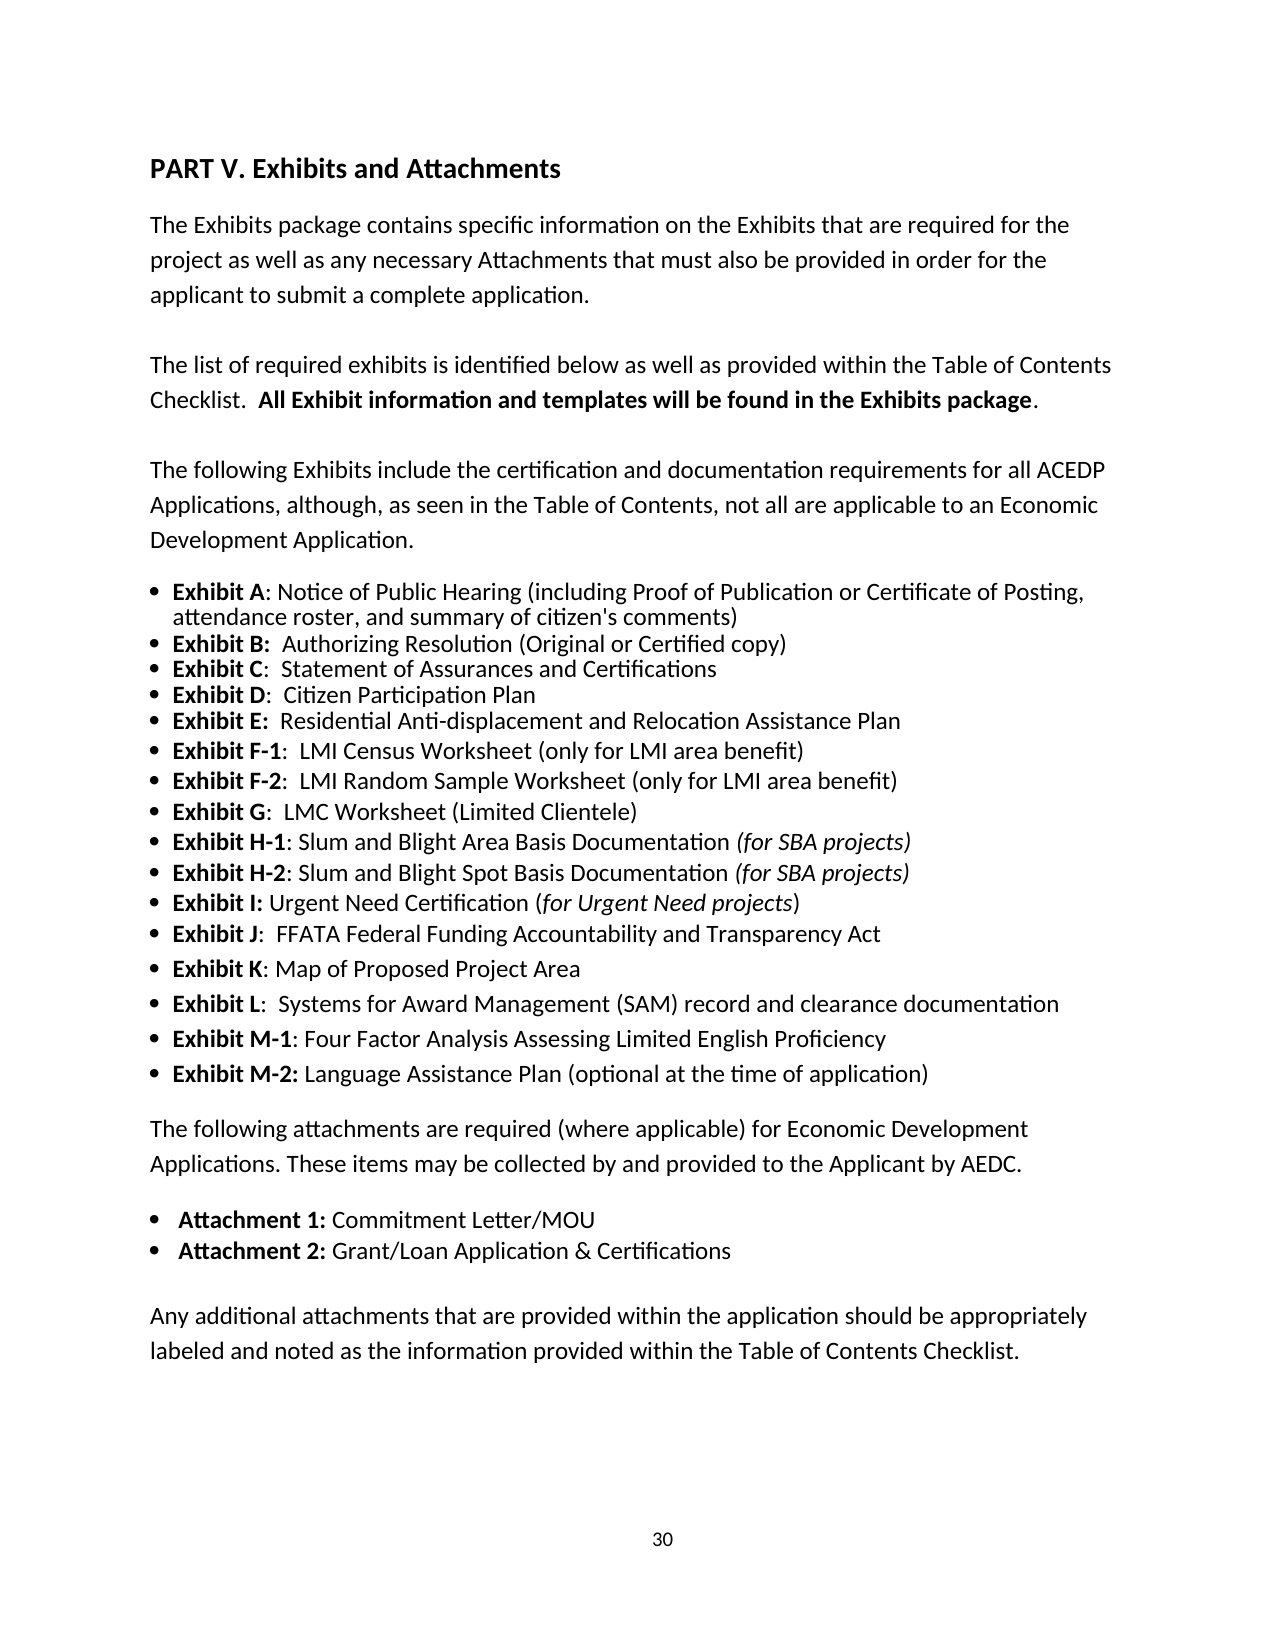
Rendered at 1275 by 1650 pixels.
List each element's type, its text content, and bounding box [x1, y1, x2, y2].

list Exhibit A: Notice of Public Hearing (including Proof of Publication or Certificate of Posting, attendance roster, and summary of citizen's comments) [150, 579, 1125, 631]
list Attachment 1: Commitment Letter/MOU [150, 1204, 1125, 1235]
text PART V. Exhibits and Attachments [150, 150, 1125, 186]
list Exhibit M-1: Four Factor Analysis Assessing Limited English Proficiency [150, 1023, 1125, 1054]
text The following attachments are required (where applicable) for Economic Development Applications. These items may be collected by and provided to the Applicant by AEDC. [150, 1113, 1125, 1179]
text The list of required exhibits is identified below as well as provided within the Table of Contents Checklist. All Exhibit information and templates will be found in the Exhibits package. [150, 349, 1125, 414]
list Exhibit M-2: Language Assistance Plan (optional at the time of application) [150, 1058, 1125, 1089]
text The Exhibits package contains specific information on the Exhibits that are required for the project as well as any necessary Attachments that must also be provided in order for the applicant to submit a complete application. [150, 209, 1125, 309]
text Any additional attachments that are provided within the application should be appropriately labeled and noted as the information provided within the Table of Contents Checklist. [150, 1265, 1125, 1366]
list Exhibit E: Residential Anti-displacement and Relocation Assistance Plan [150, 709, 1125, 735]
list Exhibit C: Statement of Assurances and Certifications [150, 657, 1125, 683]
list Exhibit K: Map of Proposed Project Area [150, 953, 1125, 984]
list Exhibit L: Systems for Award Management (SAM) record and clearance documentation [150, 988, 1125, 1019]
list Exhibit G: LMC Worksheet (Limited Clientele) [150, 796, 1125, 827]
list Exhibit D: Citizen Participation Plan [150, 683, 1125, 709]
list Exhibit H-1: Slum and Blight Area Basis Documentation (for SBA projects) [150, 827, 1125, 857]
list Attachment 2: Grant/Loan Application & Certifications [150, 1235, 1125, 1265]
list Exhibit F-2: LMI Random Sample Worksheet (only for LMI area benefit) [150, 766, 1125, 796]
list Exhibit H-2: Slum and Blight Spot Basis Documentation (for SBA projects) [150, 857, 1125, 888]
text The following Exhibits include the certification and documentation requirements for all ACEDP Applications, although, as seen in the Table of Contents, not all are applicable to an Economic Development Application. [150, 454, 1125, 554]
list Exhibit F-1: LMI Census Worksheet (only for LMI area benefit) [150, 735, 1125, 766]
list Exhibit J: FFATA Federal Funding Accountability and Transparency Act [150, 918, 1125, 949]
list Exhibit B: Authorizing Resolution (Original or Certified copy) [150, 631, 1125, 657]
list Exhibit I: Urgent Need Certification (for Urgent Need projects) [150, 888, 1125, 918]
